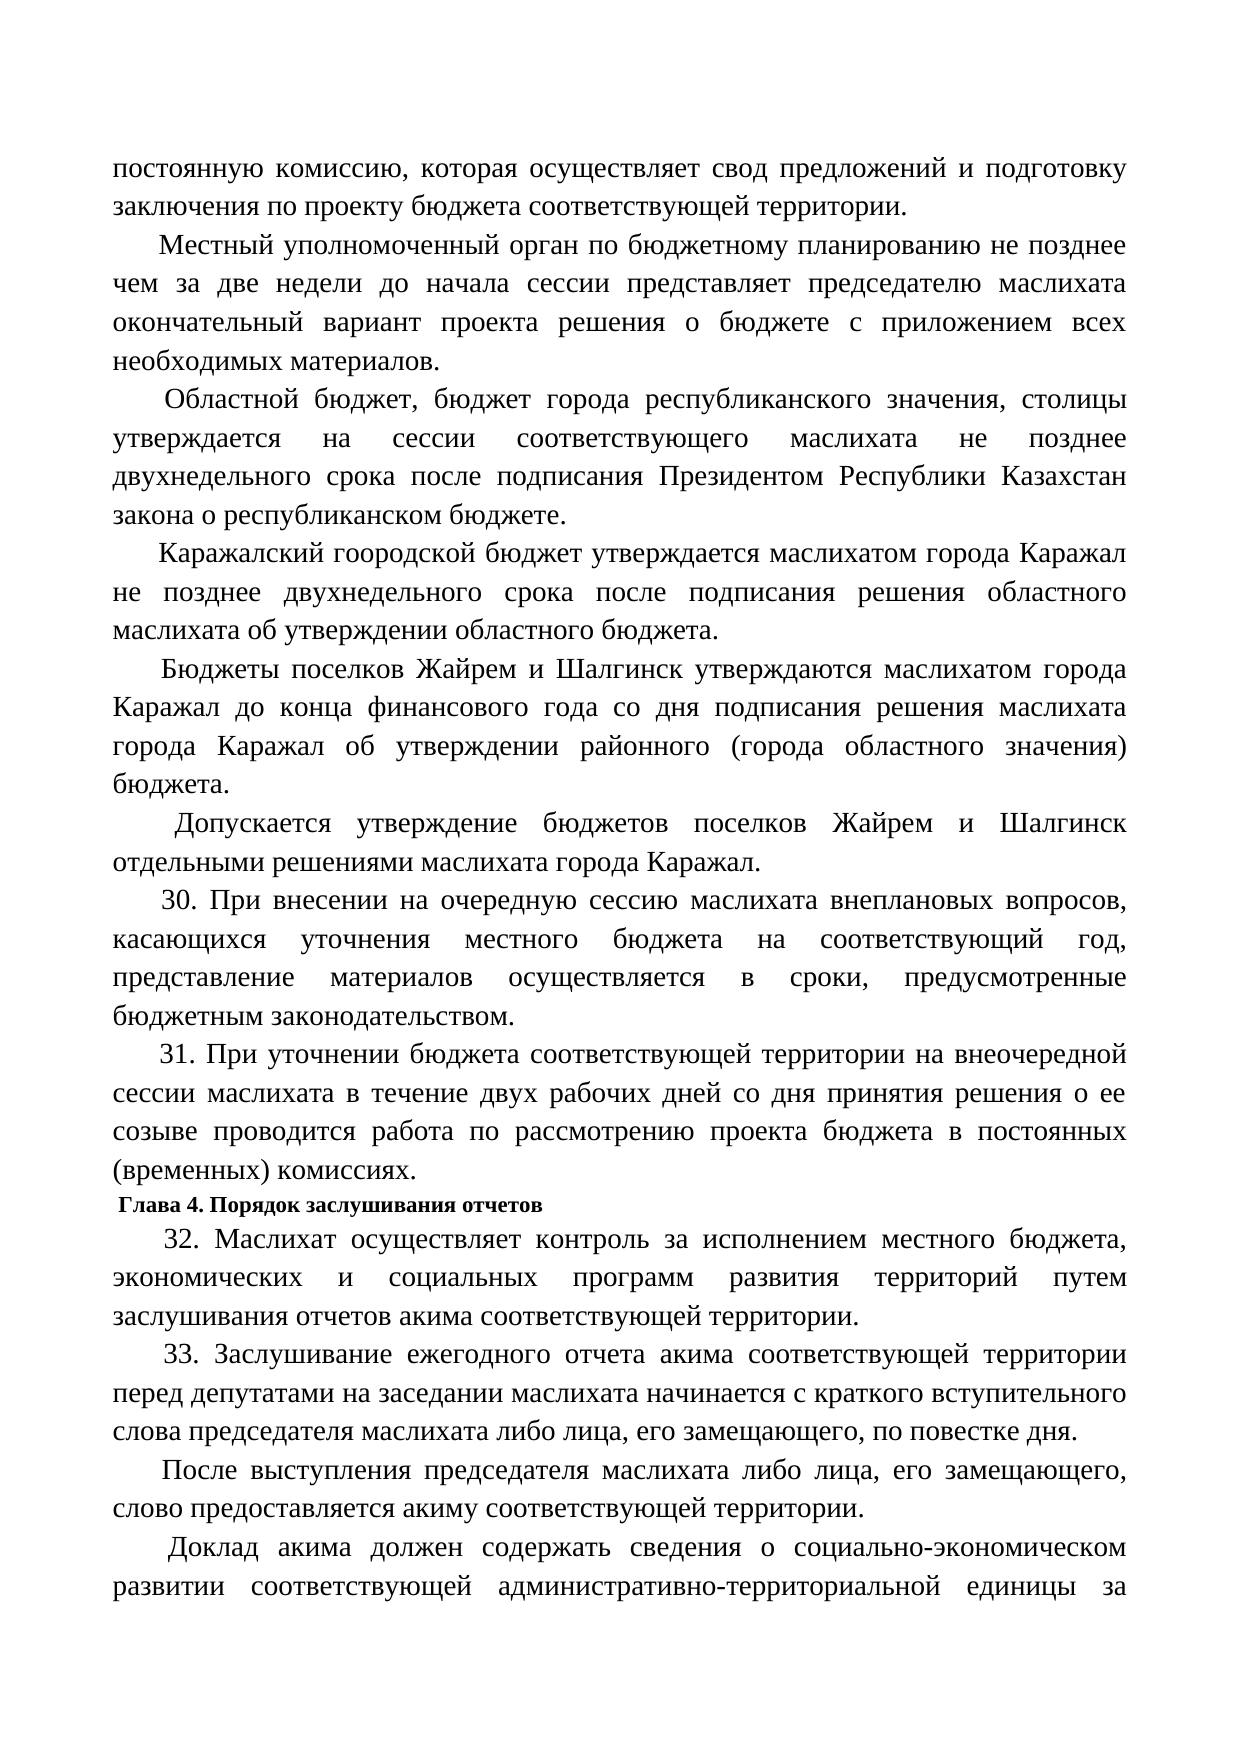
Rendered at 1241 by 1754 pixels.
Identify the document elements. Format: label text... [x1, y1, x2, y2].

text Бюджеты поселков Жайрем и Шалгинск утверждаются маслихатом города Каражал до конца финансового года со дня подписания решения маслихата города Каражал об утверждении районного (города областного значения) бюджета. [112, 651, 1128, 800]
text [112, 150, 1128, 222]
text 33. Заслушивание ежегодного отчета акима соответствующей территории перед депутатами на заседании маслихата начинается с краткого вступительного слова председателя маслихата либо лица, его замещающего, по повестке дня. [112, 1336, 1128, 1447]
text Глава 4. Порядок заслушивания отчетов [112, 1191, 1128, 1217]
text 30. При внесении на очередную сессию маслихата внеплановых вопросов, касающихся уточнения местного бюджета на соответствующий год, представление материалов осуществляется в сроки, предусмотренные бюджетным законодательством. [112, 882, 1128, 1031]
text Каражалский гоородской бюджет утверждается маслихатом города Каражал не позднее двухнедельного срока после подписания решения областного маслихата об утверждении областного бюджета. [112, 535, 1128, 646]
text После выступления председателя маслихата либо лица, его замещающего, слово предоставляется акиму соответствующей территории. [112, 1452, 1128, 1524]
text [112, 1529, 1128, 1601]
text 31. При уточнении бюджета соответствующей территории на внеочередной сессии маслихата в течение двух рабочих дней со дня принятия решения о ее созыве проводится работа по рассмотрению проекта бюджета в постоянных (временных) комиссиях. [112, 1036, 1128, 1186]
text Областной бюджет, бюджет города республиканского значения, столицы утверждается на сессии соответствующего маслихата не позднее двухнедельного срока после подписания Президентом Республики Казахстан закона о республиканском бюджете. [112, 381, 1128, 530]
text Местный уполномоченный орган по бюджетному планированию не позднее чем за две недели до начала сессии представляет председателю маслихата окончательный вариант проекта решения о бюджете с приложением всех необходимых материалов. [112, 227, 1128, 376]
text 32. Маслихат осуществляет контроль за исполнением местного бюджета, экономических и социальных программ развития территорий путем заслушивания отчетов акима соответствующей территории. [112, 1221, 1128, 1331]
text Допускается утверждение бюджетов поселков Жайрем и Шалгинск отдельными решениями маслихата города Каражал. [112, 805, 1128, 877]
